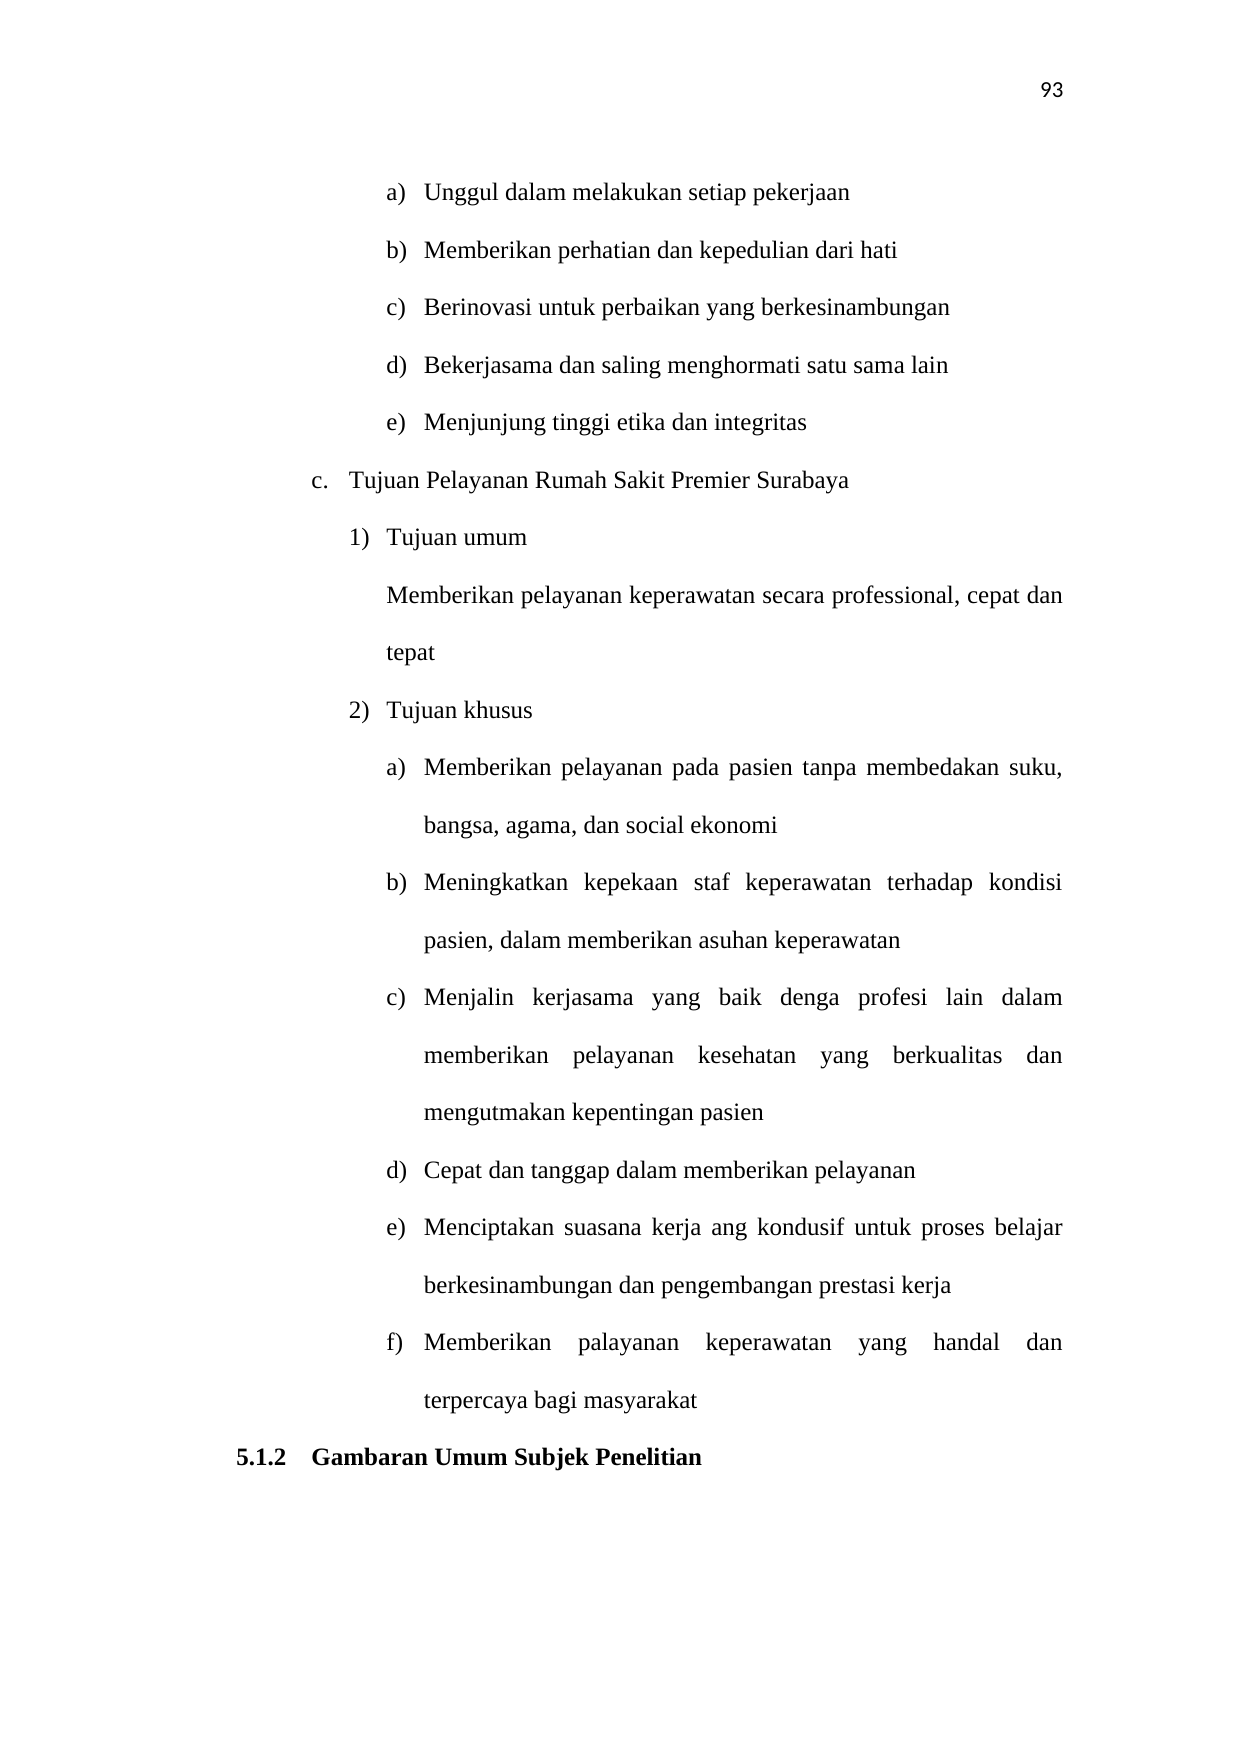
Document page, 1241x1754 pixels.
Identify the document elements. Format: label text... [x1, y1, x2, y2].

list Meningkatkan kepekaan staf keperawatan terhadap kondisi pasien, dalam memberikan asuhan keperawatan [386, 867, 1063, 953]
list Memberikan pelayanan pada pasien tanpa membedakan suku, bangsa, agama, dan social ekonomi [386, 752, 1063, 838]
list Memberikan pelayanan keperawatan secara professional, cepat dan tepat [386, 580, 1063, 666]
list Memberikan palayanan keperawatan yang handal dan terpercaya bagi masyarakat [386, 1327, 1063, 1413]
list Menjalin kerjasama yang baik denga profesi lain dalam memberikan pelayanan kesehatan yang berkualitas dan mengutmakan kepentingan pasien [386, 982, 1063, 1126]
list Unggul dalam melakukan setiap pekerjaan [386, 177, 1063, 206]
list Tujuan umum [349, 522, 1063, 551]
list Menjunjung tinggi etika dan integritas [386, 407, 1063, 436]
list Menciptakan suasana kerja ang kondusif untuk proses belajar berkesinambungan dan pengembangan prestasi kerja [386, 1212, 1063, 1298]
list Tujuan khusus [349, 695, 1063, 723]
list Bekerjasama dan saling menghormati satu sama lain [386, 350, 1063, 378]
list Berinovasi untuk perbaikan yang berkesinambungan [386, 292, 1063, 321]
list Memberikan perhatian dan kepedulian dari hati [386, 235, 1063, 263]
list Gambaran Umum Subjek Penelitian [236, 1442, 1063, 1471]
list Tujuan Pelayanan Rumah Sakit Premier Surabaya [311, 465, 1063, 493]
list Cepat dan tanggap dalam memberikan pelayanan [386, 1155, 1063, 1183]
